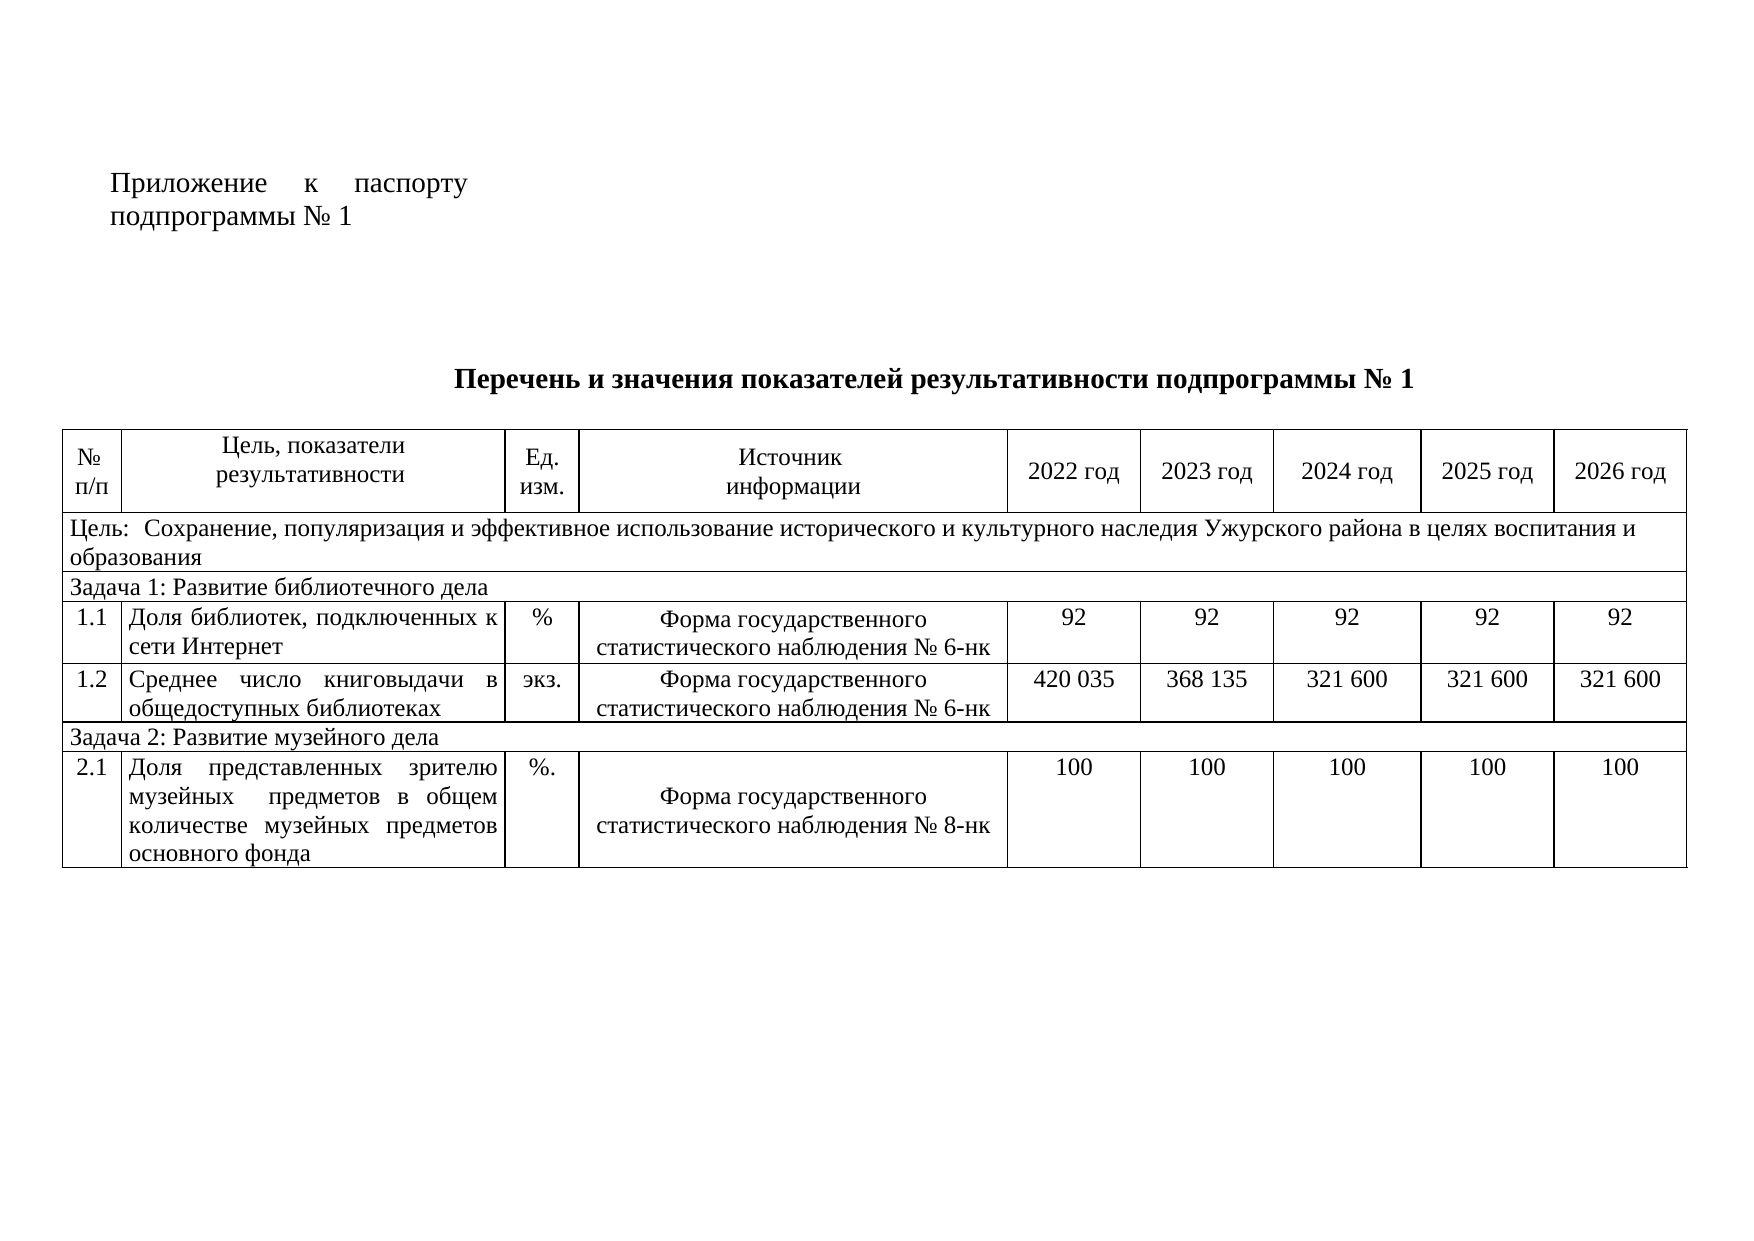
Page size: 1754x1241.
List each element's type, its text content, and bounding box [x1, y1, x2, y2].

table_header Ед. изм. [506, 430, 578, 512]
table_cell 100 [1555, 752, 1686, 867]
table_header 2026 год [1555, 430, 1686, 512]
table_cell 92 [1274, 602, 1420, 663]
table_cell Доля представленных зрителю музейных предметов в общем количестве музейных предметов основного фонда [122, 752, 504, 867]
table_cell 321 600 [1555, 664, 1686, 721]
table_header 2022 год [1008, 430, 1140, 512]
table_cell 92 [1422, 602, 1553, 663]
table_cell 100 [1274, 752, 1420, 867]
table_cell 321 600 [1422, 664, 1553, 721]
table_cell 100 [1422, 752, 1553, 867]
table_cell 92 [1555, 602, 1686, 663]
table_header Приложение к паспорту подпрограммы № 1 [99, 98, 479, 232]
table_cell 420 035 [1008, 664, 1140, 721]
table_header 2025 год [1422, 430, 1553, 512]
title Перечень и значения показателей результативности подпрограммы № 1 [174, 361, 1695, 395]
table_cell 100 [1008, 752, 1140, 867]
table_cell Цель: Сохранение, популяризация и эффективное использование исторического и культурного наследия Ужурского района в целях воспитания и образования [63, 513, 1686, 571]
table_cell 321 600 [1274, 664, 1420, 721]
table_header 2024 год [1274, 430, 1420, 512]
table_header Источник информации [580, 430, 1007, 512]
table_cell 1.1 [63, 602, 121, 663]
table_cell 1.2 [63, 664, 121, 721]
table_header № п/п [63, 430, 121, 512]
table_cell 92 [1008, 602, 1140, 663]
table_cell 2.1 [63, 752, 121, 867]
table_cell 92 [1141, 602, 1273, 663]
table_cell экз. [506, 664, 578, 721]
table_cell % [506, 602, 578, 663]
table_cell %. [506, 752, 578, 867]
table_cell Форма государственного статистического наблюдения № 8-нк [580, 752, 1007, 867]
table_cell 368 135 [1141, 664, 1273, 721]
table_cell Задача 2: Развитие музейного дела [63, 723, 1686, 751]
table_cell 100 [1141, 752, 1273, 867]
table_cell Форма государственного статистического наблюдения № 6-нк [580, 602, 1007, 663]
table_header 2023 год [1141, 430, 1273, 512]
table_cell Форма государственного статистического наблюдения № 6-нк [580, 664, 1007, 721]
table_cell Доля библиотек, подключенных к сети Интернет [122, 602, 504, 663]
table_cell Среднее число книговыдачи в общедоступных библиотеках [122, 664, 504, 721]
table_header Цель, показатели результативности [122, 430, 504, 512]
table_cell Задача 1: Развитие библиотечного дела [63, 572, 1686, 601]
